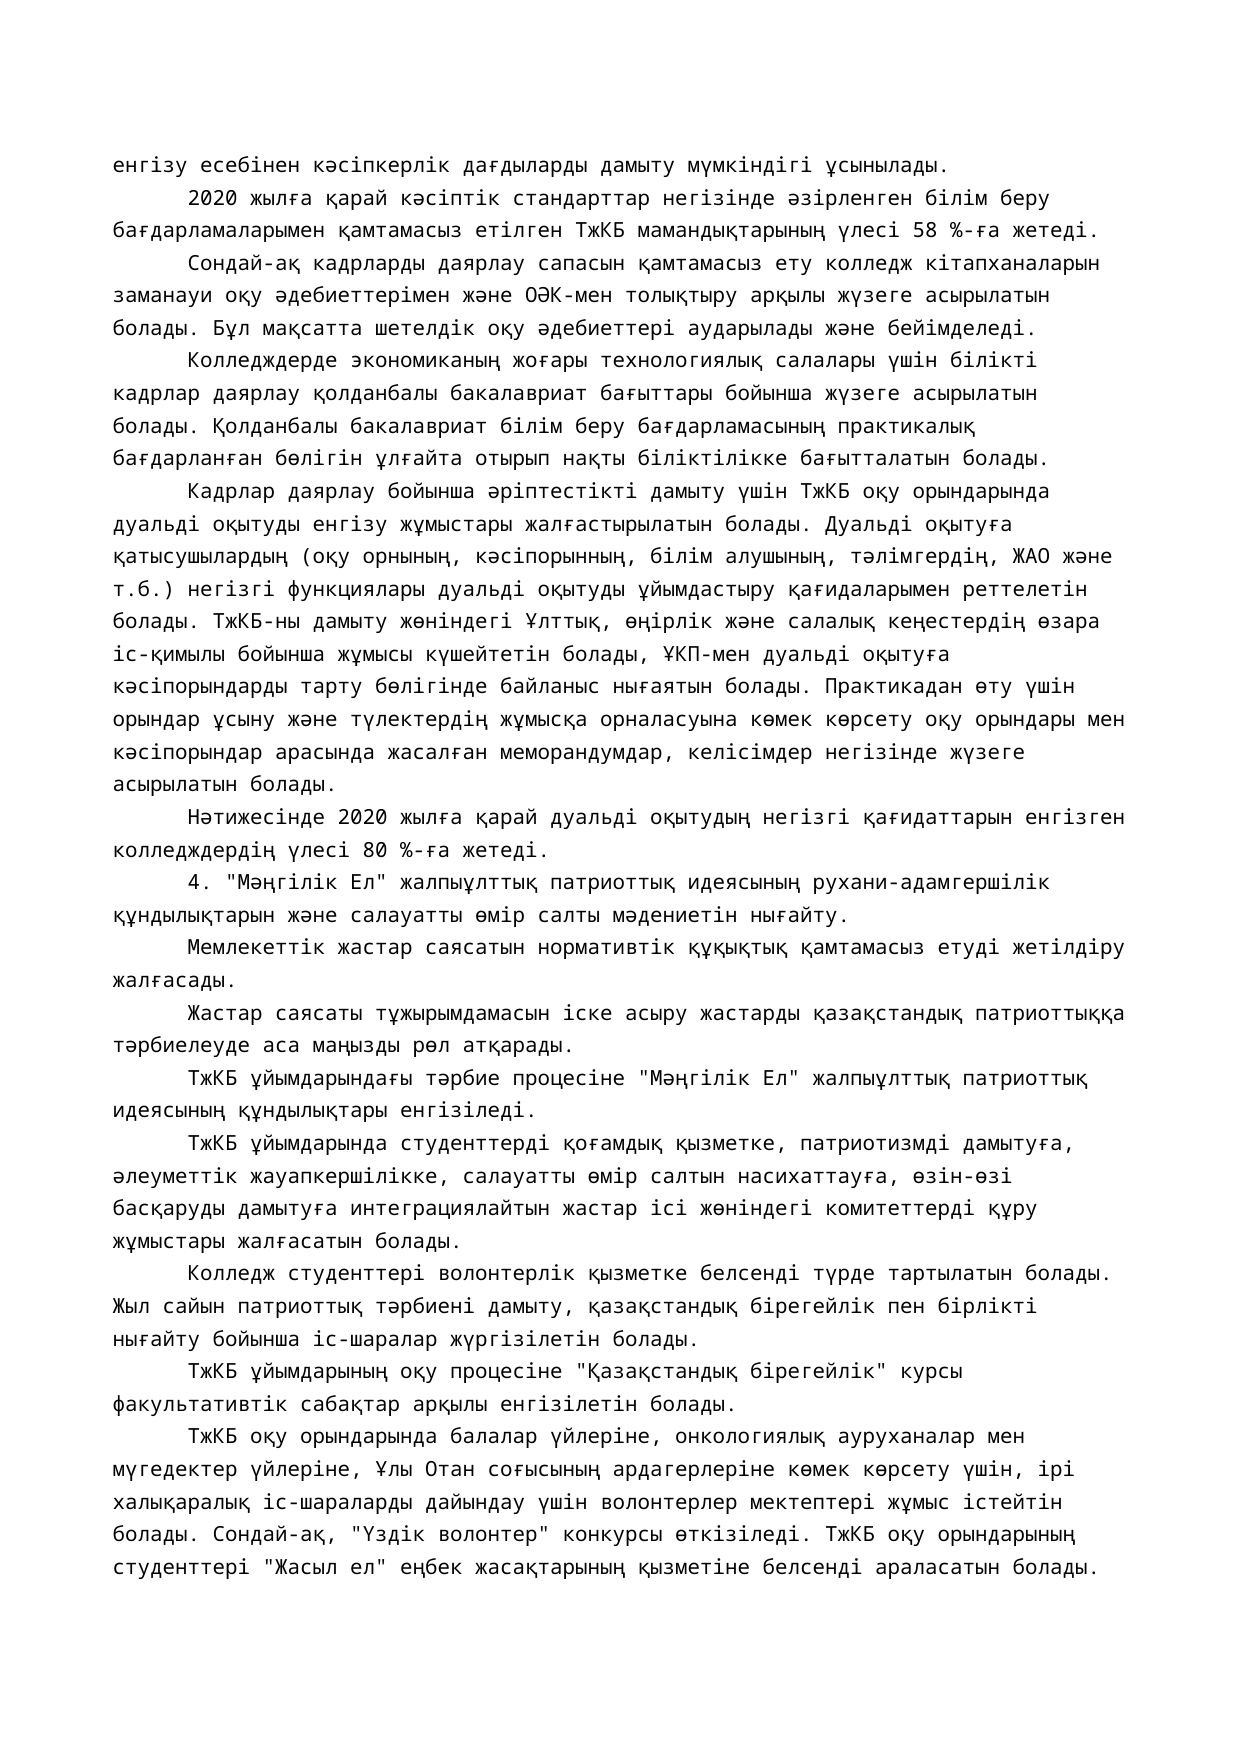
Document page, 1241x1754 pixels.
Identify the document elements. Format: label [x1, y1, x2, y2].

text [112, 150, 1128, 1580]
